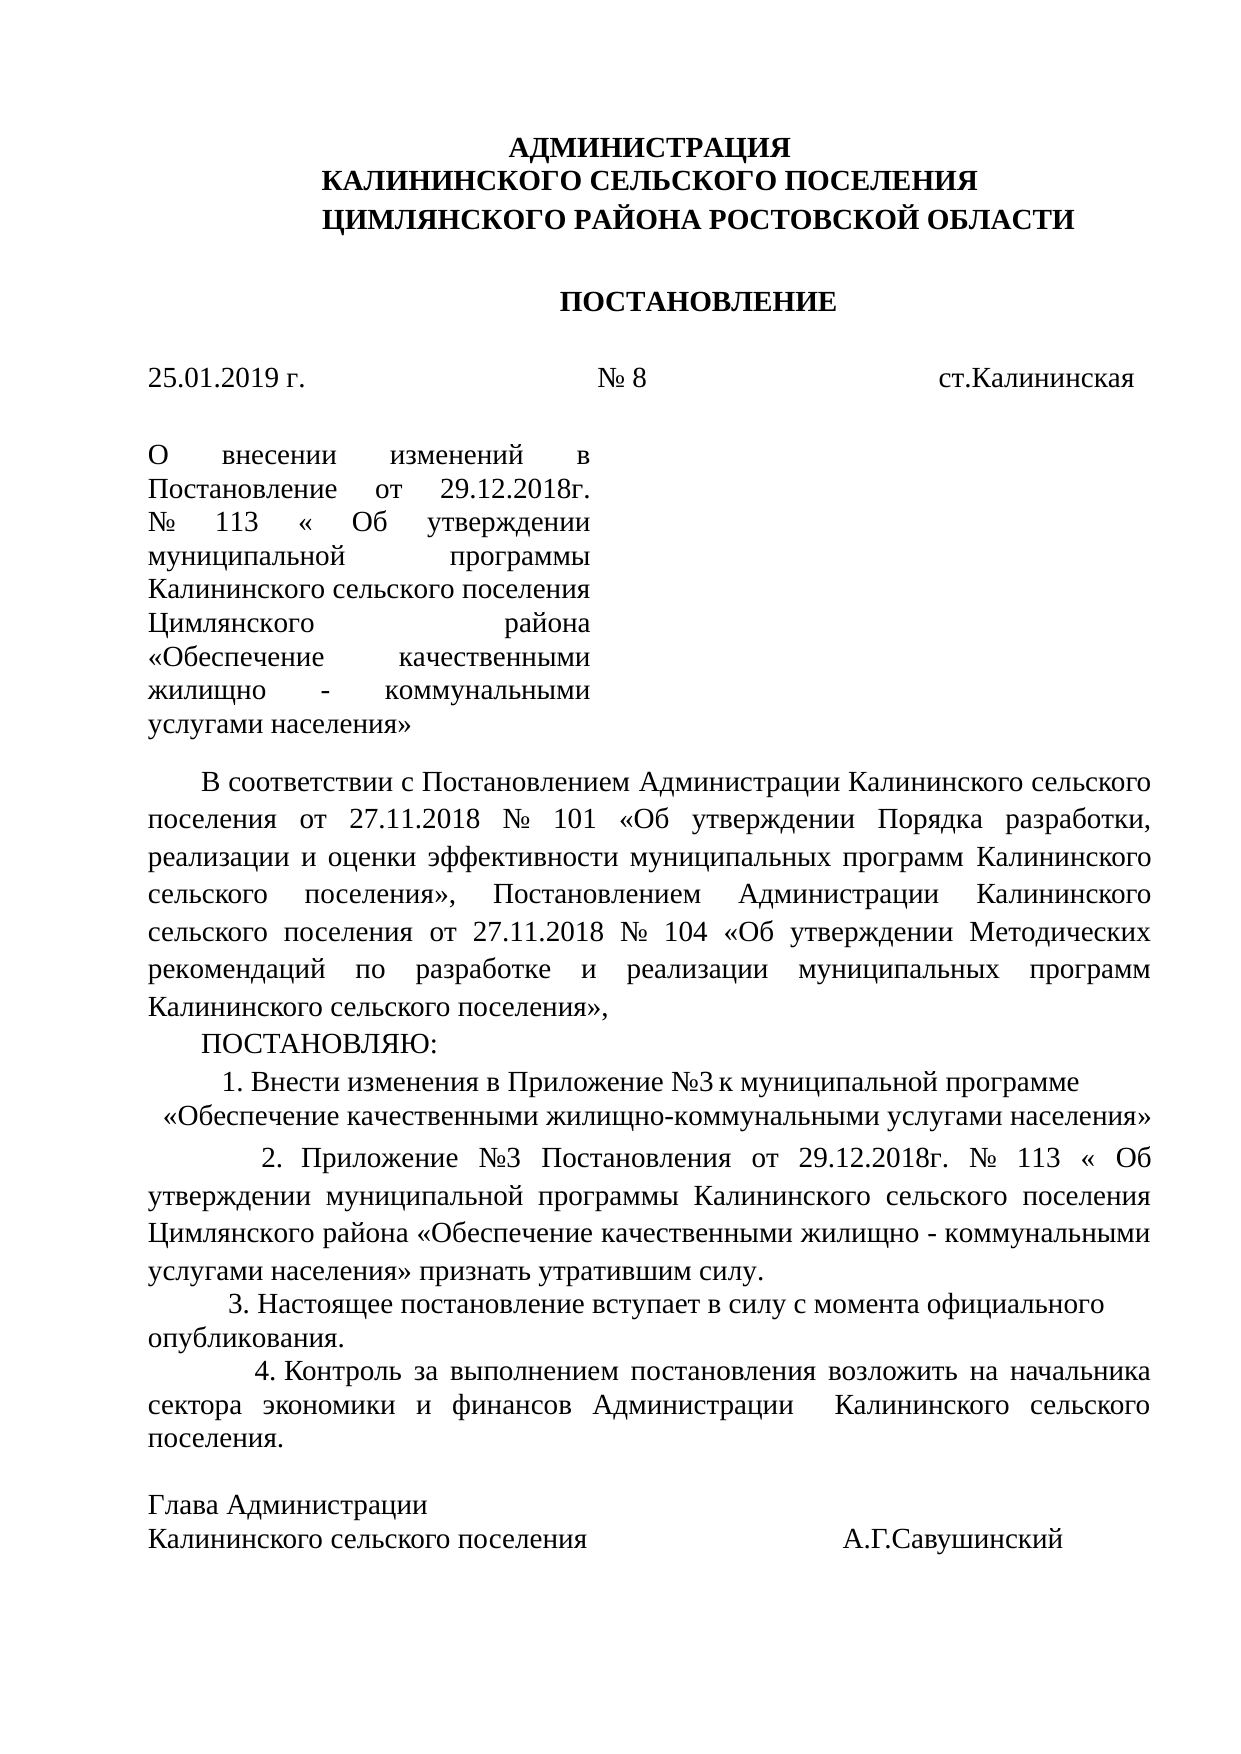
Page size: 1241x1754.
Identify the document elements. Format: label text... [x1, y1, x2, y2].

text КАЛИНИНСКОГО СЕЛЬСКОГО ПОСЕЛЕНИЯ [148, 163, 1152, 197]
text ЦИМЛЯНСКОГО РАЙОНА РОСТОВСКОЙ ОБЛАСТИ [245, 197, 1152, 238]
text Глава Администрации [148, 1487, 1152, 1521]
text 3. Настоящее постановление вступает в силу с момента официального опубликования. [148, 1286, 1152, 1353]
text ПОСТАНОВЛЯЮ: [148, 1023, 1152, 1060]
text О внесении изменений в Постановление от 29.12.2018г. № 113 « Об утверждении муниципальной программы Калининского сельского поселения Цимлянского района «Обеспечение качественными жилищно - коммунальными услугами населения» [148, 437, 591, 739]
text 25.01.2019 г. № 8 ст.Калининская [148, 360, 1152, 394]
text ПОСТАНОВЛЕНИЕ [245, 279, 1152, 319]
text АДМИНИСТРАЦИЯ [148, 130, 1152, 163]
text «Обеспечение качественными жилищно-коммунальными услугами населения» [148, 1098, 1152, 1131]
text 4. Контроль за выполнением постановления возложить на начальника сектора экономики и финансов Администрации Калининского сельского поселения. [148, 1353, 1152, 1454]
text Калининского сельского поселения А.Г.Савушинский [148, 1521, 1152, 1554]
text 1. Внести изменения в Приложение №3 к муниципальной программе [148, 1060, 1152, 1098]
text В соответствии с Постановлением Администрации Калининского сельского поселения от 27.11.2018 № 101 «Об утверждении Порядка разработки, реализации и оценки эффективности муниципальных программ Калининского сельского поселения», Постановлением Администрации Калининского сельского поселения от 27.11.2018 № 104 «Об утверждении Методических рекомендаций по разработке и реализации муниципальных программ Калининского сельского поселения», [148, 760, 1152, 1023]
text 2. Приложение №3 Постановления от г. № 113 « Об утверждении муниципальной программы Калининского сельского поселения Цимлянского района «Обеспечение качественными жилищно - коммунальными услугами населения» признать утратившим силу. [148, 1136, 1152, 1286]
